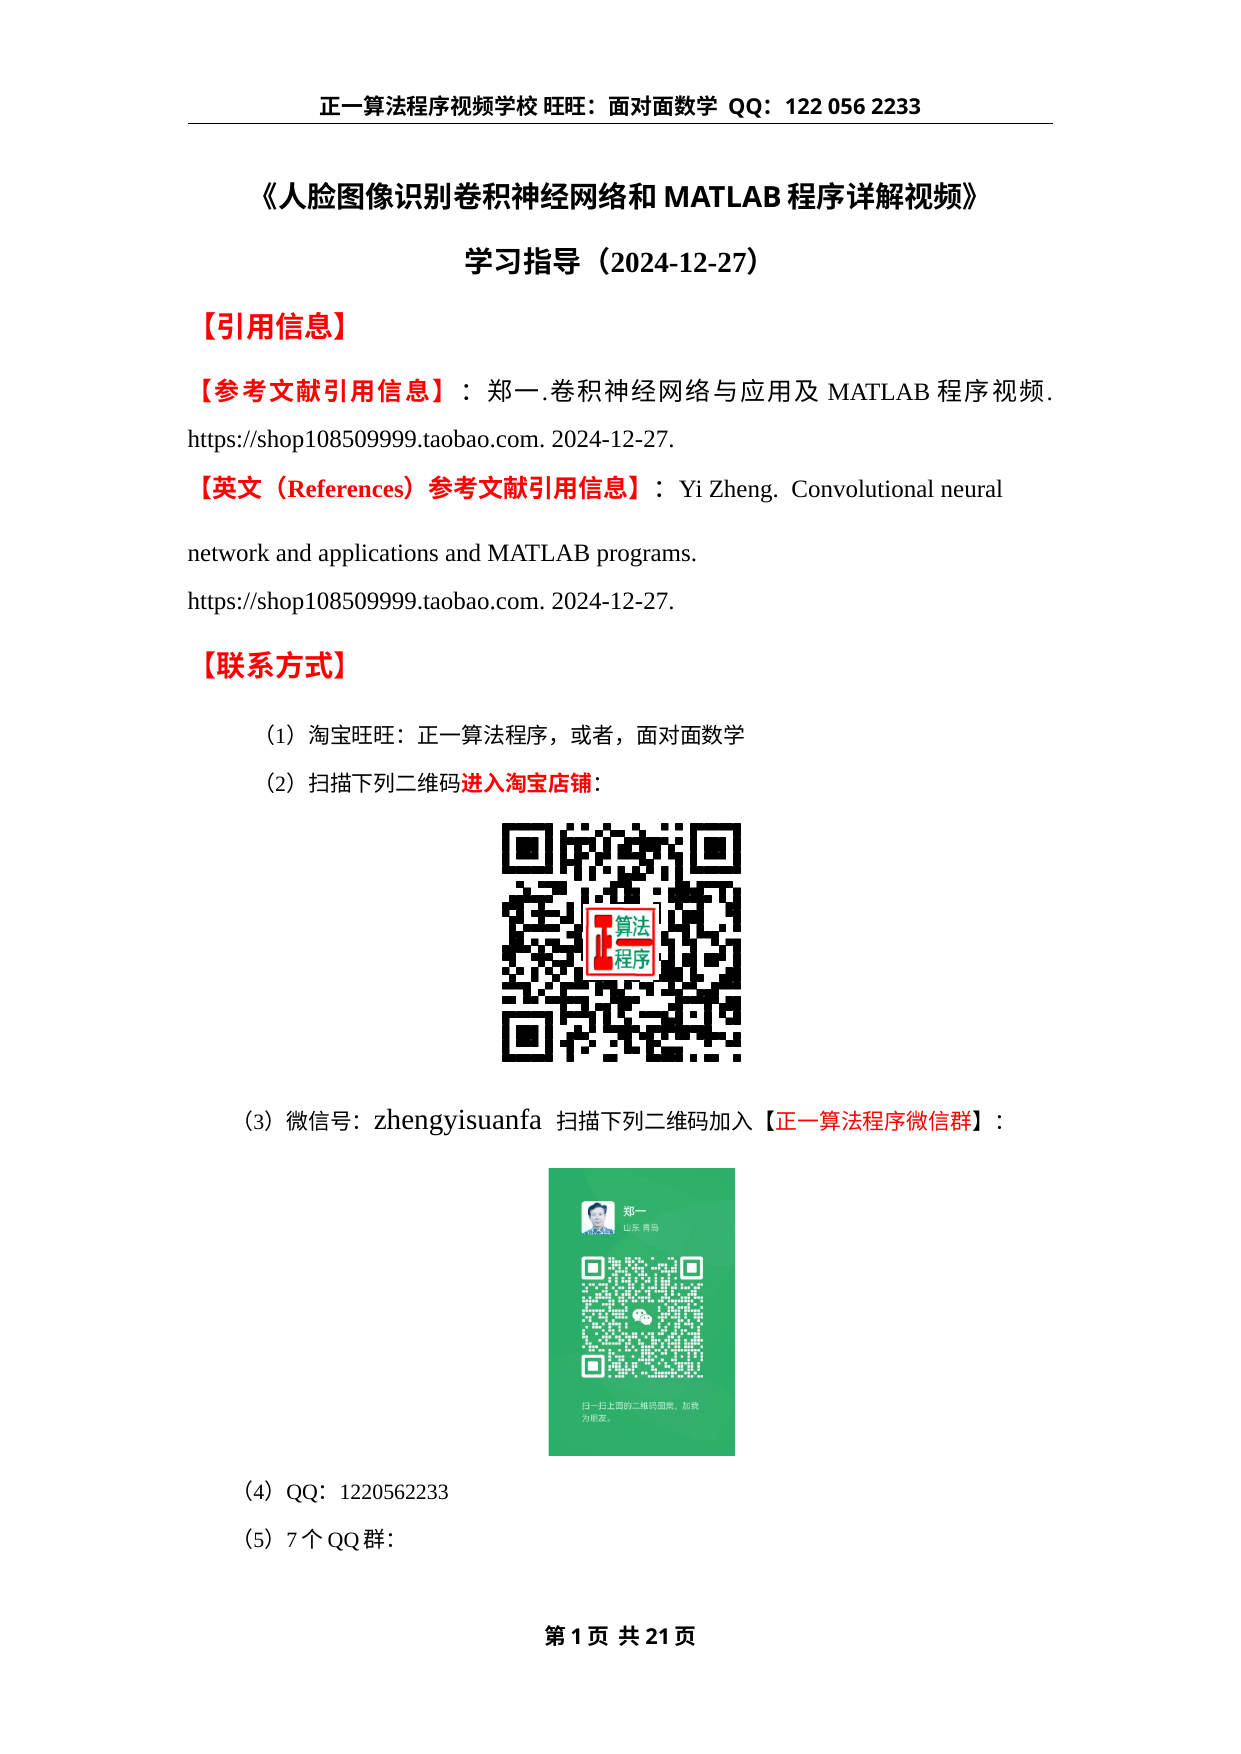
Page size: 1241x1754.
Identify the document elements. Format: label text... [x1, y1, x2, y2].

text （1）淘宝旺旺：正一算法程序，或者，面对面数学 [187, 717, 1053, 750]
subtitle 学习指导（2024-12-27） [187, 227, 1053, 292]
text 【联系方式】 [187, 631, 1053, 696]
text （4）QQ：1220562233 [187, 1474, 1053, 1506]
picture [548, 1168, 736, 1456]
text 【参考文献引用信息】：郑一.卷积神经网络与应用及MATLAB程序视频. https://shop108509999.taobao.com. 2024-12-27. [187, 357, 1053, 454]
subtitle 《人脸图像识别卷积神经网络和MATLAB程序详解视频》 [187, 162, 1053, 227]
text （5）7个QQ群： [187, 1522, 1053, 1554]
subtitle 【引用信息】 [187, 292, 1053, 357]
text 【英文（References）参考文献引用信息】：Yi Zheng. Convolutional neural network and applications and MATLAB programs. https://shop108509999.taobao.com. 2024-12-27. [187, 454, 1053, 617]
text （3）微信号：zhengyisuanfa 扫描下列二维码加入【正一算法程序微信群】： [187, 1087, 1053, 1152]
text （2）扫描下列二维码进入淘宝店铺： [187, 766, 1053, 798]
picture [493, 814, 748, 1069]
